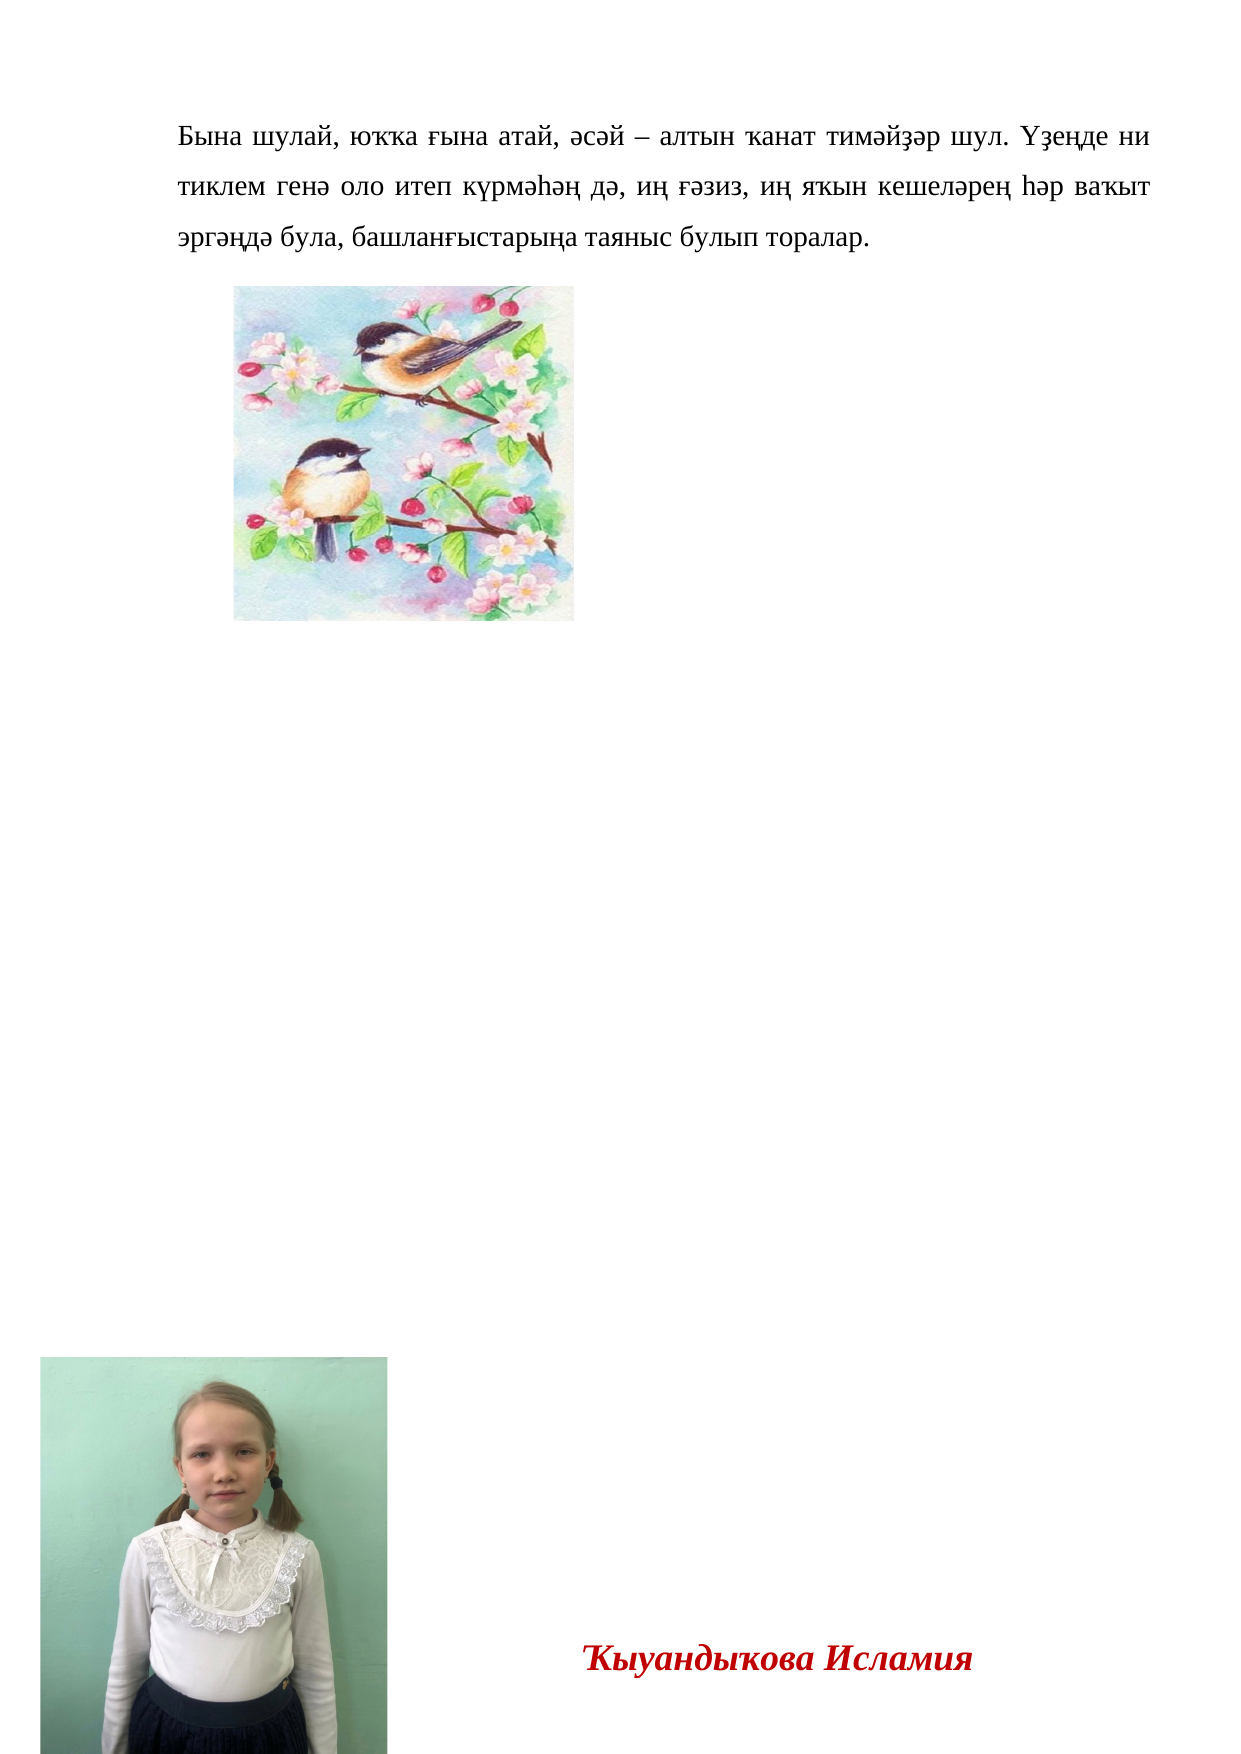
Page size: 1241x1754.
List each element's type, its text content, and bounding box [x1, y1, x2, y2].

picture [233, 286, 574, 621]
text Бына шулай, юҡҡа ғына атай, әсәй – алтын ҡанат тимәйҙәр шул. Үҙеңде ни тиклем генә оло итеп күрмәһәң дә, иң ғәзиз, иң яҡын кешеләрең һәр ваҡыт эргәңдә була, башланғыстарыңа таяныс булып торалар. [177, 118, 1152, 252]
picture [40, 1357, 388, 1754]
text Ҡыуандыҡова Исламия [388, 1636, 1152, 1679]
